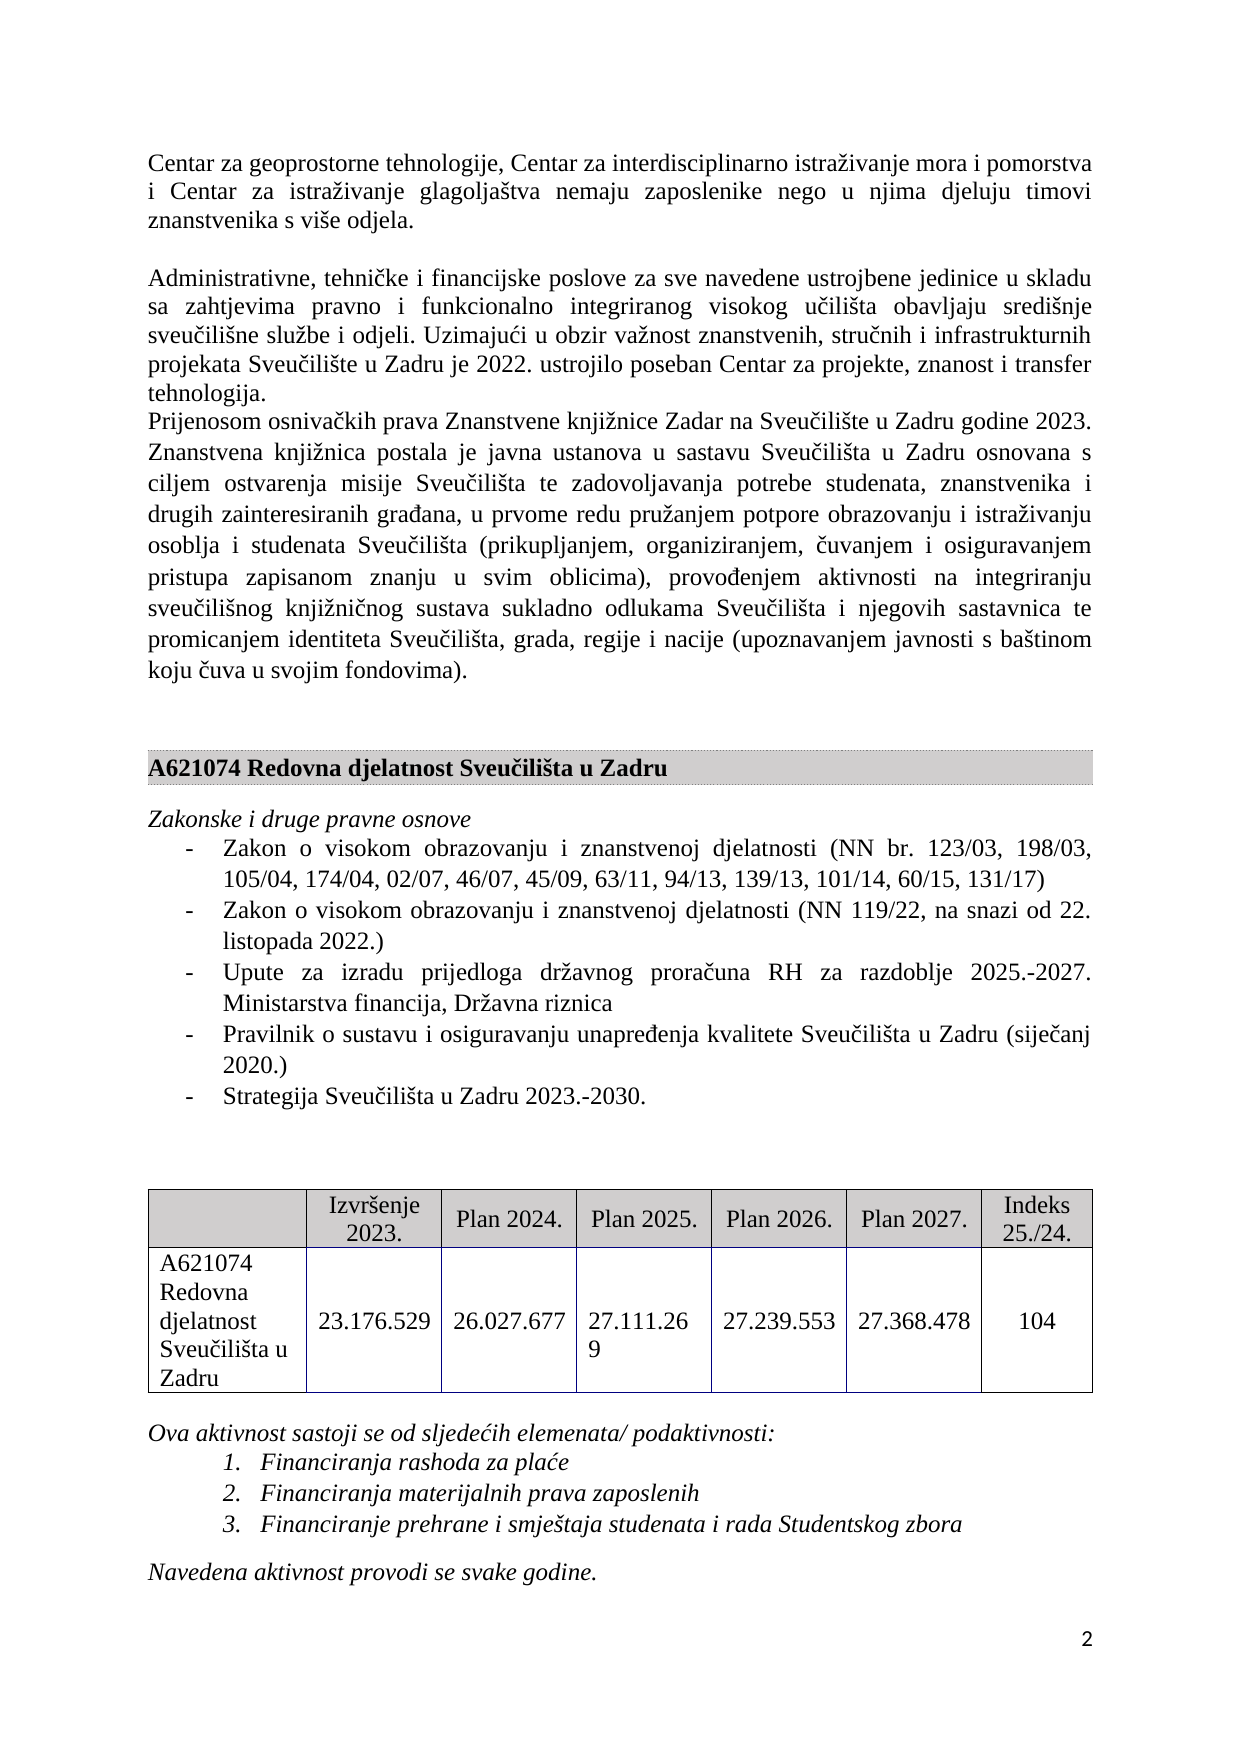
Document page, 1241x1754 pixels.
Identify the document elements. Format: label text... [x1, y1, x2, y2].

list Zakon o visokom obrazovanju i znanstvenoj djelatnosti (NN br. 123/03, 198/03, 105/04, 174/04, 02/07, 46/07, 45/09, 63/11, 94/13, 139/13, 101/14, 60/15, 131/17) [185, 833, 1093, 893]
table_header Izvršenje 2023. [307, 1190, 441, 1247]
table_header Plan 2027. [847, 1190, 981, 1247]
table_cell 23.176.529 [307, 1248, 441, 1392]
list Financiranje prehrane i smještaja studenata i rada Studentskog zbora [223, 1509, 1093, 1538]
table_header Plan 2025. [577, 1190, 711, 1247]
list Pravilnik o sustavu i osiguravanju unapređenja kvalitete Sveučilišta u Zadru (siječanj 2020.) [185, 1019, 1093, 1079]
text Centar za geoprostorne tehnologije, Centar za interdisciplinarno istraživanje mora i pomorstva i Centar za istraživanje glagoljaštva nemaju zaposlenike nego u njima djeluju timovi znanstvenika s više odjela. [148, 148, 1093, 234]
table_header [149, 1190, 306, 1247]
list Financiranja rashoda za plaće [223, 1447, 1093, 1476]
table_cell 27.239.553 [712, 1248, 846, 1392]
text Administrativne, tehničke i financijske poslove za sve navedene ustrojbene jedinice u skladu sa zahtjevima pravno i funkcionalno integriranog visokog učilišta obavljaju središnje sveučilišne službe i odjeli. Uzimajući u obzir važnost znanstvenih, stručnih i infrastrukturnih projekata Sveučilište u Zadru je 2022. ustrojilo poseban Centar za projekte, znanost i transfer tehnologija. [148, 263, 1093, 406]
text Zakonske i druge pravne osnove [148, 804, 1093, 833]
table_cell A621074 Redovna djelatnost Sveučilišta u Zadru [149, 1248, 306, 1392]
table_cell 104 [982, 1248, 1092, 1392]
table_cell 27.368.478 [847, 1248, 981, 1392]
table_header Plan 2026. [712, 1190, 846, 1247]
text Navedena aktivnost provodi se svake godine. [148, 1557, 1093, 1585]
table_cell 26.027.677 [442, 1248, 576, 1392]
list Strategija Sveučilišta u Zadru 2023.-2030. [185, 1081, 1093, 1110]
text A621074 Redovna djelatnost Sveučilišta u Zadru [148, 750, 1093, 785]
table_cell 27.111.269 [577, 1248, 711, 1392]
list Financiranja materijalnih prava zaposlenih [223, 1478, 1093, 1507]
list Upute za izradu prijedloga državnog proračuna RH za razdoblje 2025.-2027. Ministarstva financija, Državna riznica [185, 957, 1093, 1017]
table_header Plan 2024. [442, 1190, 576, 1247]
list Zakon o visokom obrazovanju i znanstvenoj djelatnosti (NN 119/22, na snazi od 22. listopada 2022.) [185, 895, 1093, 955]
text Prijenosom osnivačkih prava Znanstvene knjižnice Zadar na Sveučilište u Zadru godine 2023. Znanstvena knjižnica postala je javna ustanova u sastavu Sveučilišta u Zadru osnovana s ciljem ostvarenja misije Sveučilišta te zadovoljavanja potrebe studenata, znanstvenika i drugih zainteresiranih građana, u prvome redu pružanjem potpore obrazovanju i istraživanju osoblja i studenata Sveučilišta (prikupljanjem, organiziranjem, čuvanjem i osiguravanjem pristupa zapisanom znanju u svim oblicima), provođenjem aktivnosti na integriranju sveučilišnog knjižničnog sustava sukladno odlukama Sveučilišta i njegovih sastavnica te promicanjem identiteta Sveučilišta, grada, regije i nacije (upoznavanjem javnosti s baštinom koju čuva u svojim fondovima). [148, 406, 1093, 683]
table_header Indeks 25./24. [982, 1190, 1092, 1247]
text Ova aktivnost sastoji se od sljedećih elemenata/ podaktivnosti: [148, 1418, 1093, 1447]
